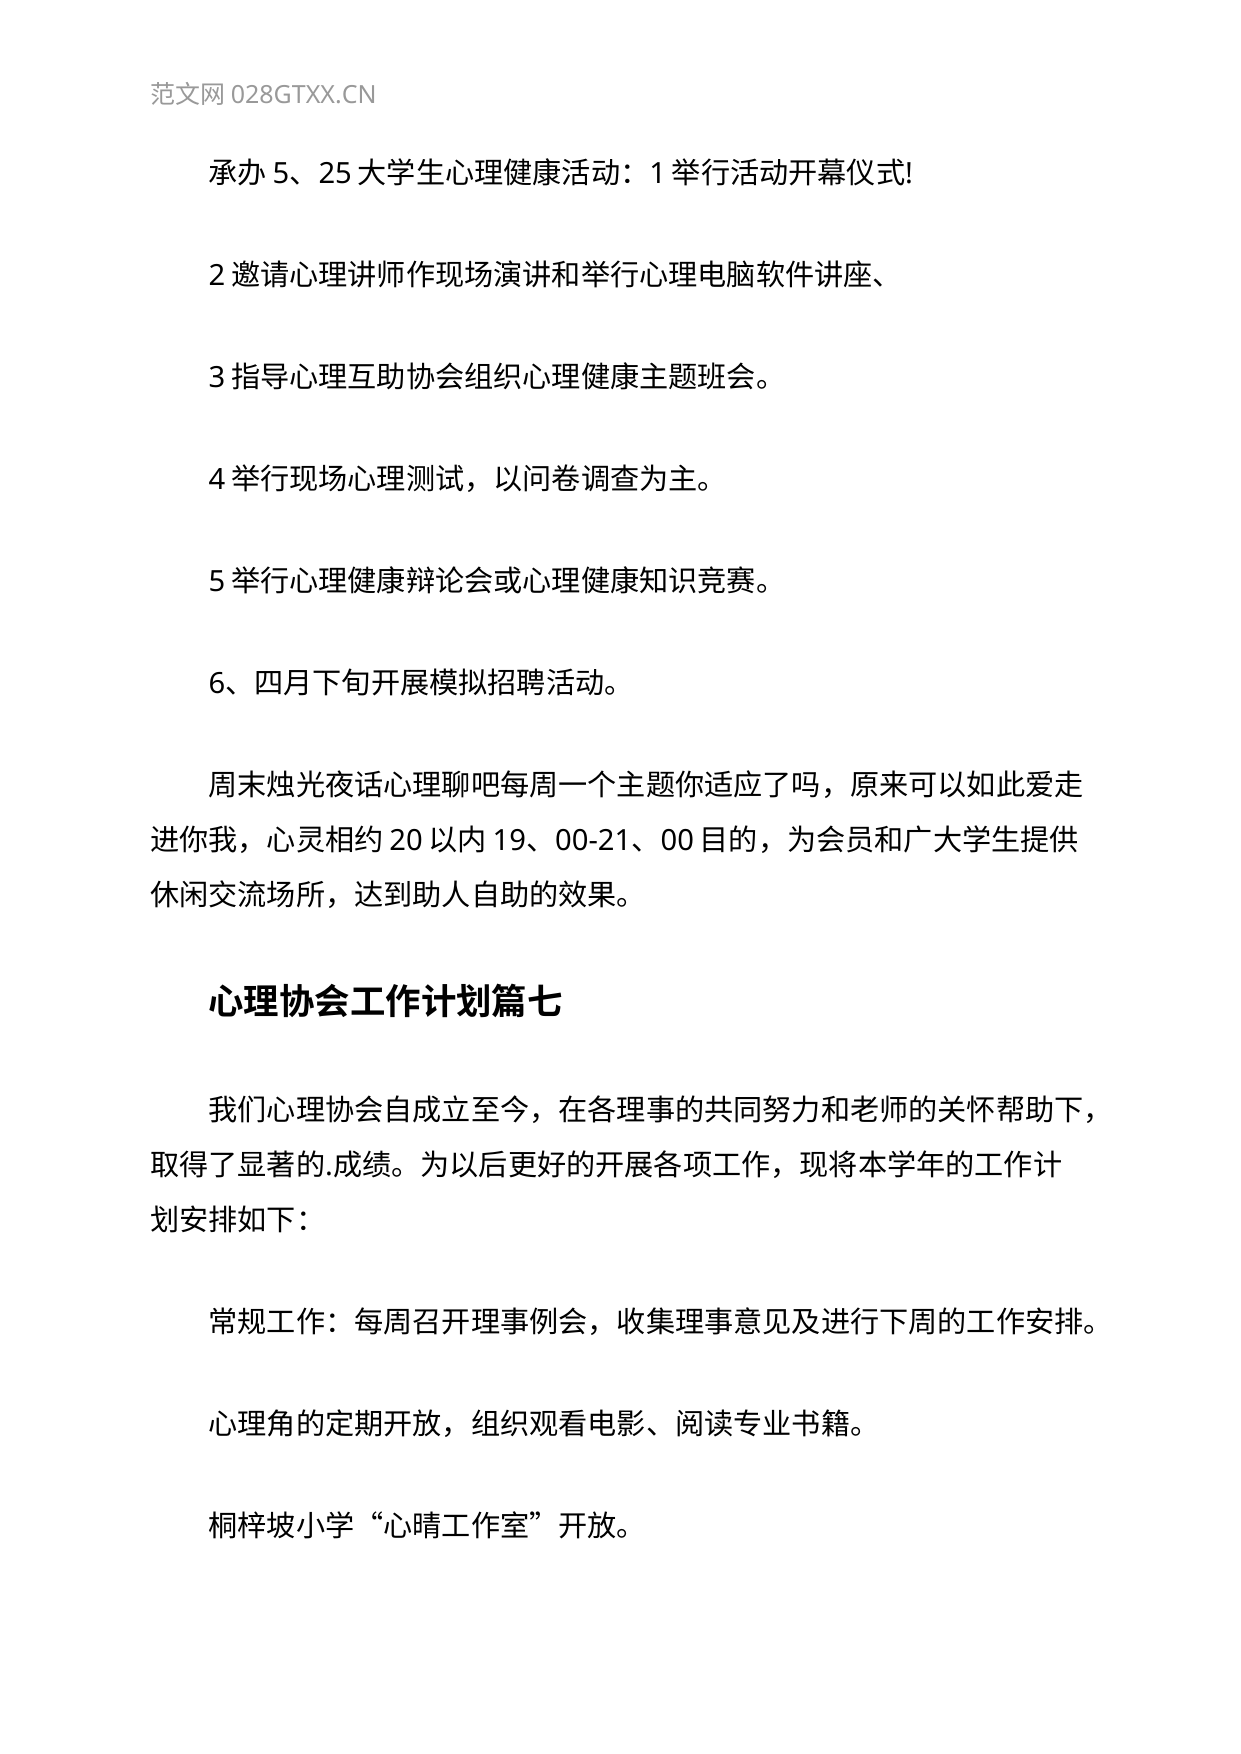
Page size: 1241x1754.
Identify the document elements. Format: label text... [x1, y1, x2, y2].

text 常规工作：每周召开理事例会，收集理事意见及进行下周的工作安排。 [150, 1299, 1090, 1341]
text 6、四月下旬开展模拟招聘活动。 [150, 660, 1090, 702]
text 桐梓坡小学“心晴工作室”开放。 [150, 1502, 1090, 1544]
text 3指导心理互助协会组织心理健康主题班会。 [150, 354, 1090, 396]
text 周末烛光夜话心理聊吧每周一个主题你适应了吗，原来可以如此爱走进你我，心灵相约20以内19、00-21、00目的，为会员和广大学生提供休闲交流场所，达到助人自助的效果。 [150, 762, 1090, 914]
text 4举行现场心理测试，以问卷调查为主。 [150, 456, 1090, 498]
text 5举行心理健康辩论会或心理健康知识竞赛。 [150, 558, 1090, 600]
text 我们心理协会自成立至今，在各理事的共同努力和老师的关怀帮助下，取得了显著的.成绩。为以后更好的开展各项工作，现将本学年的工作计划安排如下： [150, 1087, 1090, 1239]
text 心理角的定期开放，组织观看电影、阅读专业书籍。 [150, 1400, 1090, 1443]
text 2邀请心理讲师作现场演讲和举行心理电脑软件讲座、 [150, 252, 1090, 294]
text 心理协会工作计划篇七 [150, 973, 1090, 1025]
text 承办5、25大学生心理健康活动：1举行活动开幕仪式! [150, 150, 1090, 192]
